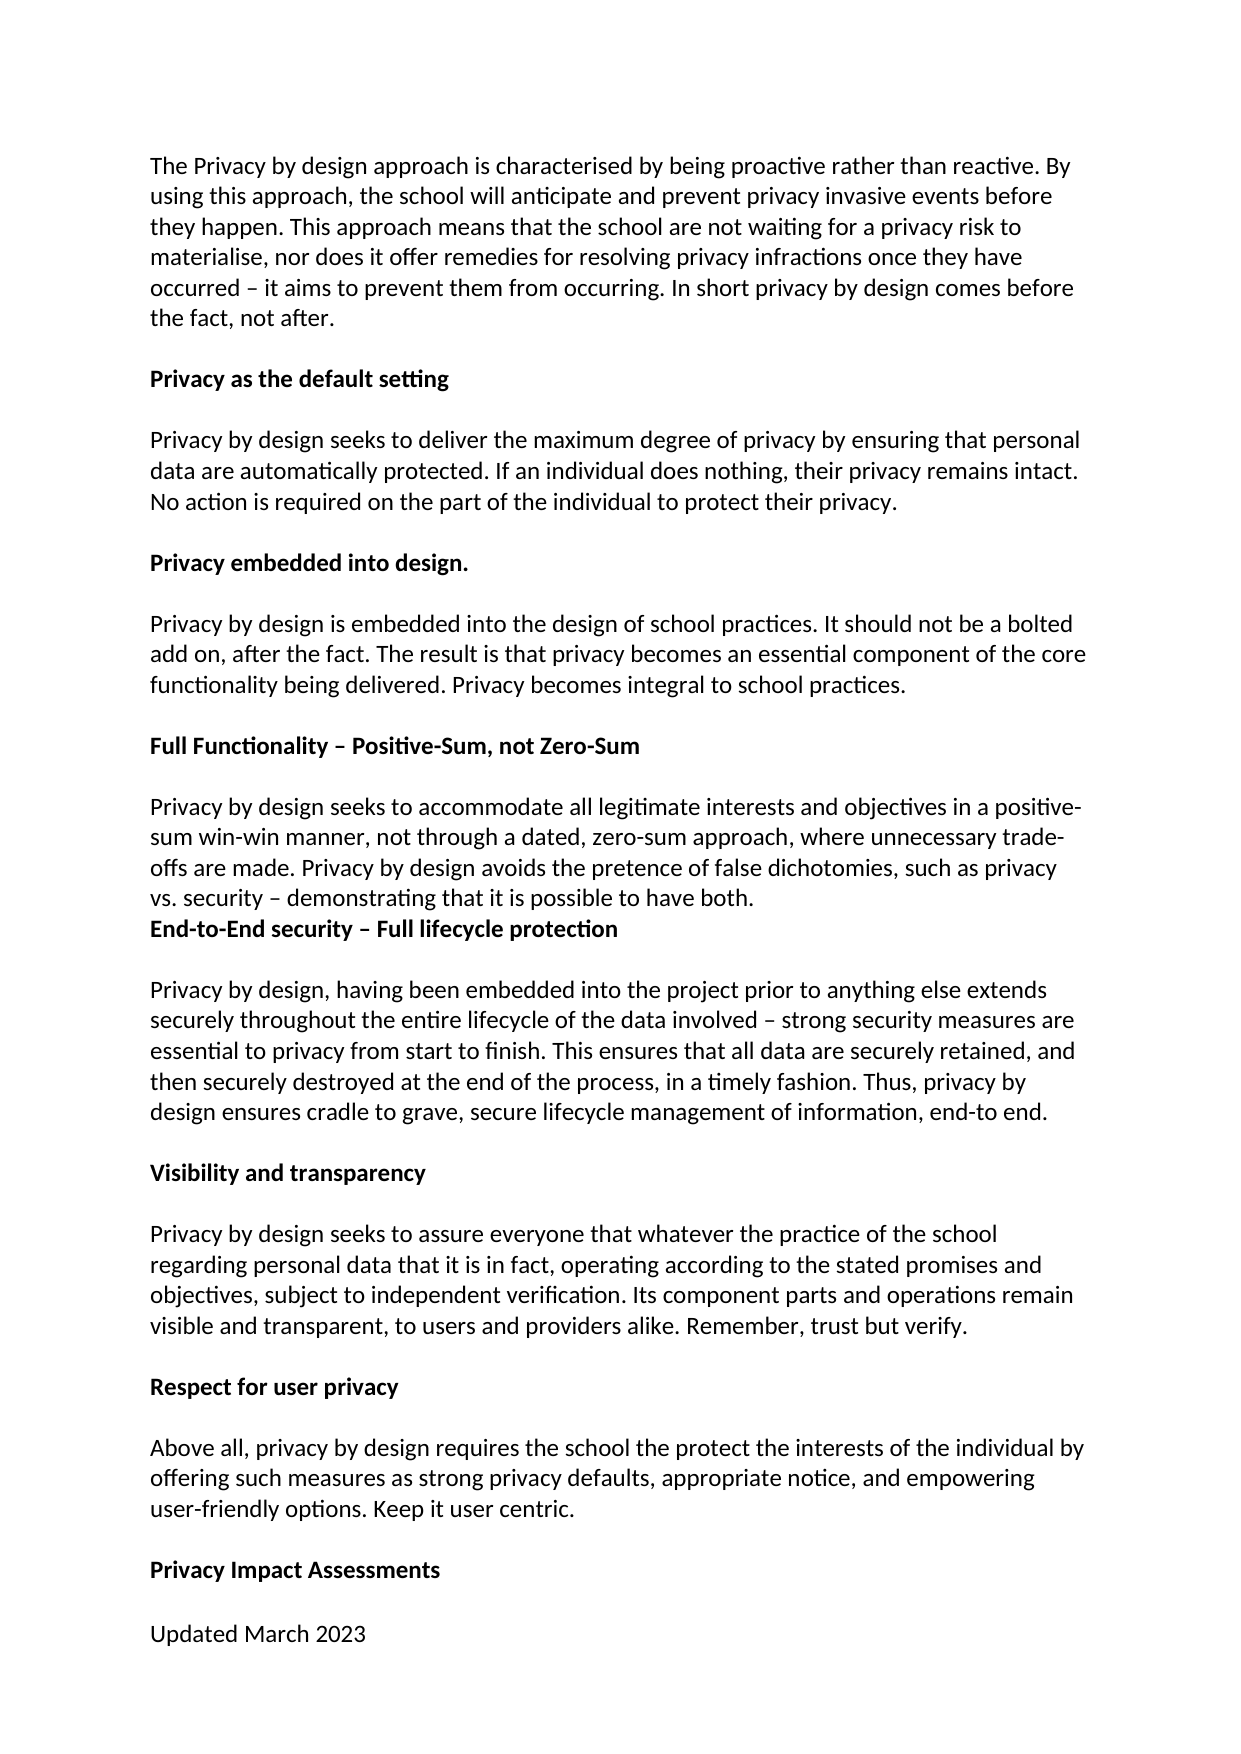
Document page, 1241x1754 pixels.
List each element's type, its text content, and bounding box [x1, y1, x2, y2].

text Full Functionality – Positive-Sum, not Zero-Sum [150, 730, 1090, 760]
text Privacy by design, having been embedded into the project prior to anything else extends securely throughout the entire lifecycle of the data involved – strong security measures are essential to privacy from start to finish. This ensures that all data are securely retained, and then securely destroyed at the end of the process, in a timely fashion. Thus, privacy by design ensures cradle to grave, secure lifecycle management of information, end-to end. [150, 974, 1090, 1127]
text Above all, privacy by design requires the school the protect the interests of the individual by offering such measures as strong privacy defaults, appropriate notice, and empowering user-friendly options. Keep it user centric. [150, 1432, 1090, 1523]
text Visibility and transparency [150, 1157, 1090, 1188]
text Privacy by design is embedded into the design of school practices. It should not be a bolted add on, after the fact. The result is that privacy becomes an essential component of the core functionality being delivered. Privacy becomes integral to school practices. [150, 608, 1090, 699]
text Privacy by design seeks to accommodate all legitimate interests and objectives in a positive-sum win-win manner, not through a dated, zero-sum approach, where unnecessary trade-offs are made. Privacy by design avoids the pretence of false dichotomies, such as privacy vs. security – demonstrating that it is possible to have both. [150, 791, 1090, 913]
text End-to-End security – Full lifecycle protection [150, 913, 1090, 943]
text Privacy by design seeks to deliver the maximum degree of privacy by ensuring that personal data are automatically protected. If an individual does nothing, their privacy remains intact. No action is required on the part of the individual to protect their privacy. [150, 425, 1090, 516]
text Privacy as the default setting [150, 364, 1090, 394]
text Privacy Impact Assessments [150, 1554, 1090, 1584]
text Privacy embedded into design. [150, 547, 1090, 577]
text Privacy by design seeks to assure everyone that whatever the practice of the school regarding personal data that it is in fact, operating according to the stated promises and objectives, subject to independent verification. Its component parts and operations remain visible and transparent, to users and providers alike. Remember, trust but verify. [150, 1218, 1090, 1340]
text The Privacy by design approach is characterised by being proactive rather than reactive. By using this approach, the school will anticipate and prevent privacy invasive events before they happen. This approach means that the school are not waiting for a privacy risk to materialise, nor does it offer remedies for resolving privacy infractions once they have occurred – it aims to prevent them from occurring. In short privacy by design comes before the fact, not after. [150, 150, 1090, 333]
text Respect for user privacy [150, 1371, 1090, 1401]
